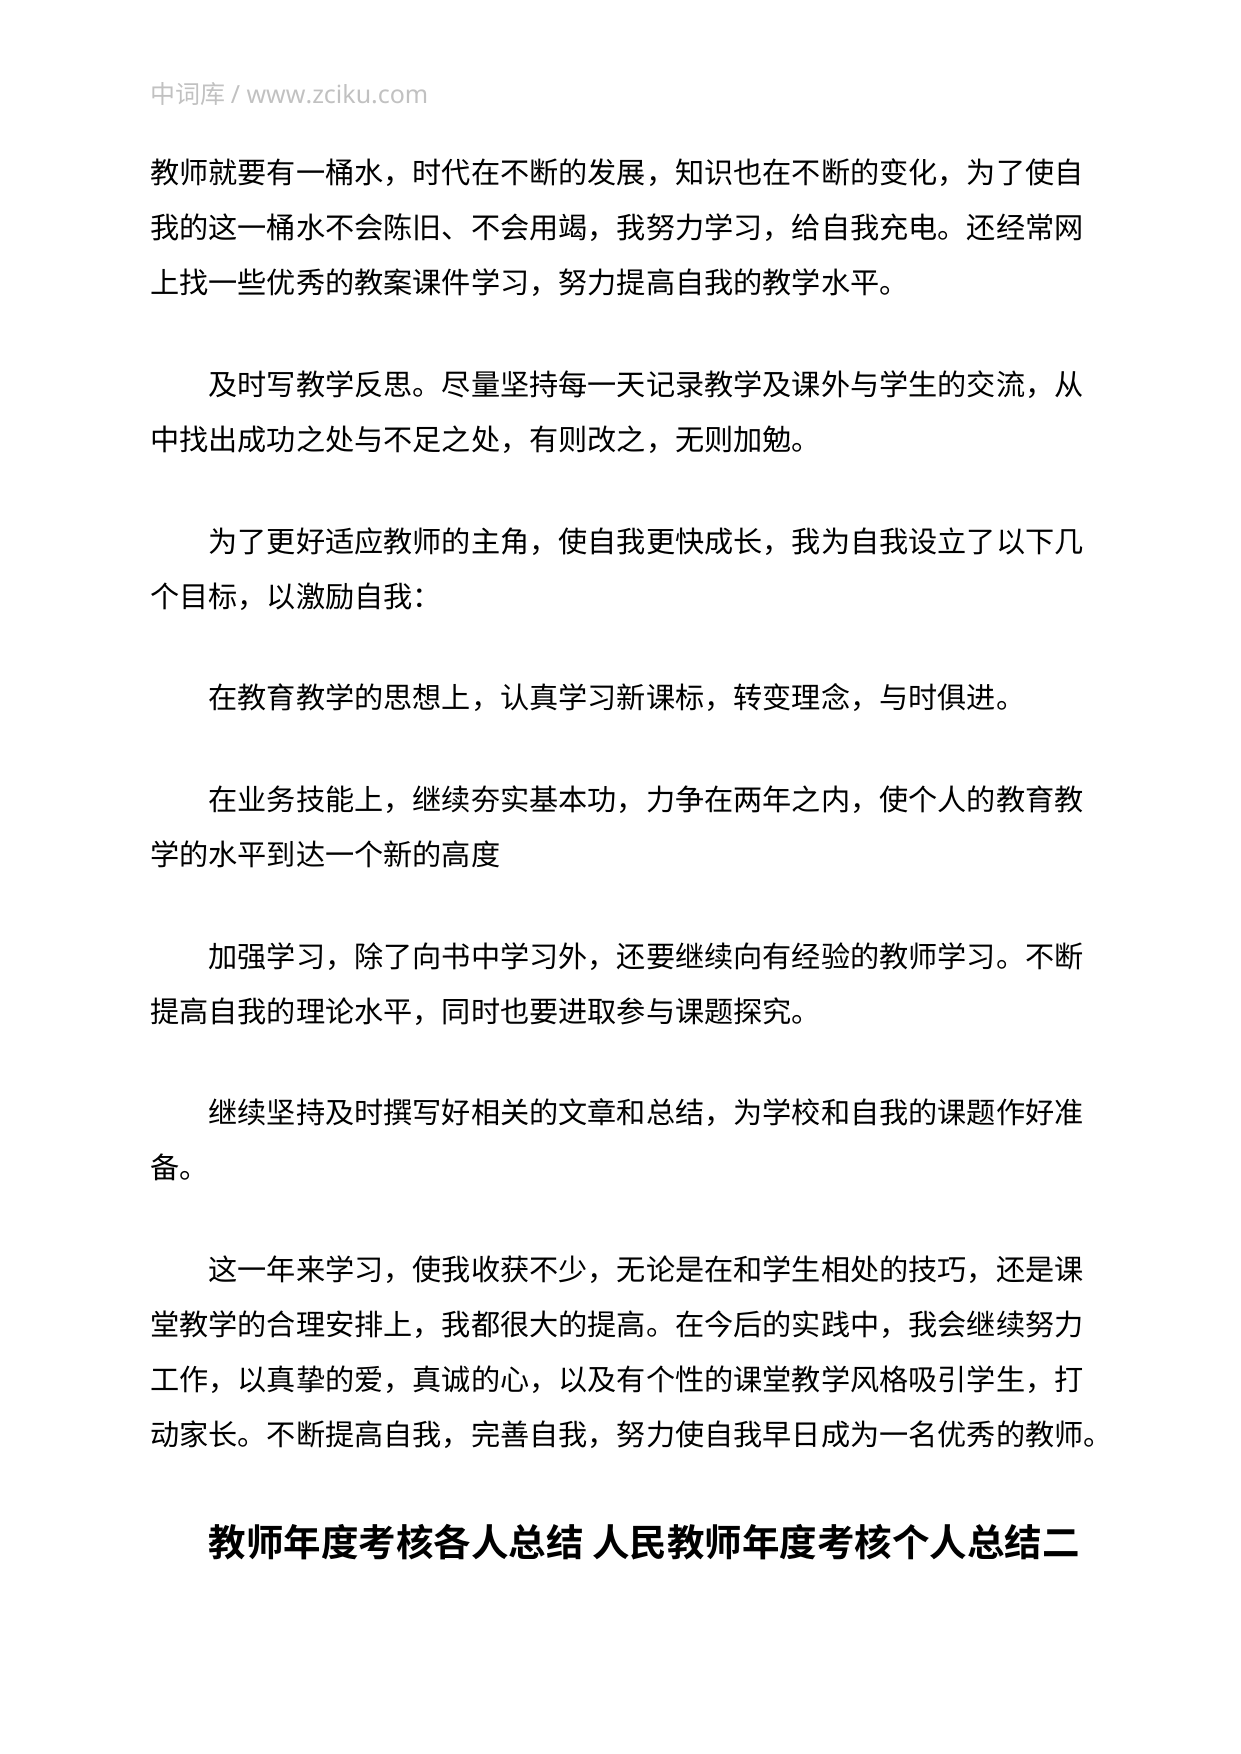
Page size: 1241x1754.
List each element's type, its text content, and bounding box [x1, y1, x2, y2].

text 教师年度考核各人总结 人民教师年度考核个人总结二 [150, 1513, 1090, 1567]
text 这一年来学习，使我收获不少，无论是在和学生相处的技巧，还是课堂教学的合理安排上，我都很大的提高。在今后的实践中，我会继续努力工作，以真挚的爱，真诚的心，以及有个性的课堂教学风格吸引学生，打动家长。不断提高自我，完善自我，努力使自我早日成为一名优秀的教师。 [150, 1247, 1090, 1454]
text 继续坚持及时撰写好相关的文章和总结，为学校和自我的课题作好准备。 [150, 1090, 1090, 1187]
text 在业务技能上，继续夯实基本功，力争在两年之内，使个人的教育教学的水平到达一个新的高度 [150, 777, 1090, 874]
text 为了更好适应教师的主角，使自我更快成长，我为自我设立了以下几个目标，以激励自我： [150, 518, 1090, 615]
text 加强学习，除了向书中学习外，还要继续向有经验的教师学习。不断提高自我的理论水平，同时也要进取参与课题探究。 [150, 933, 1090, 1031]
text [150, 150, 1090, 302]
text 及时写教学反思。尽量坚持每一天记录教学及课外与学生的交流，从中找出成功之处与不足之处，有则改之，无则加勉。 [150, 362, 1090, 459]
text 在教育教学的思想上，认真学习新课标，转变理念，与时俱进。 [150, 675, 1090, 717]
